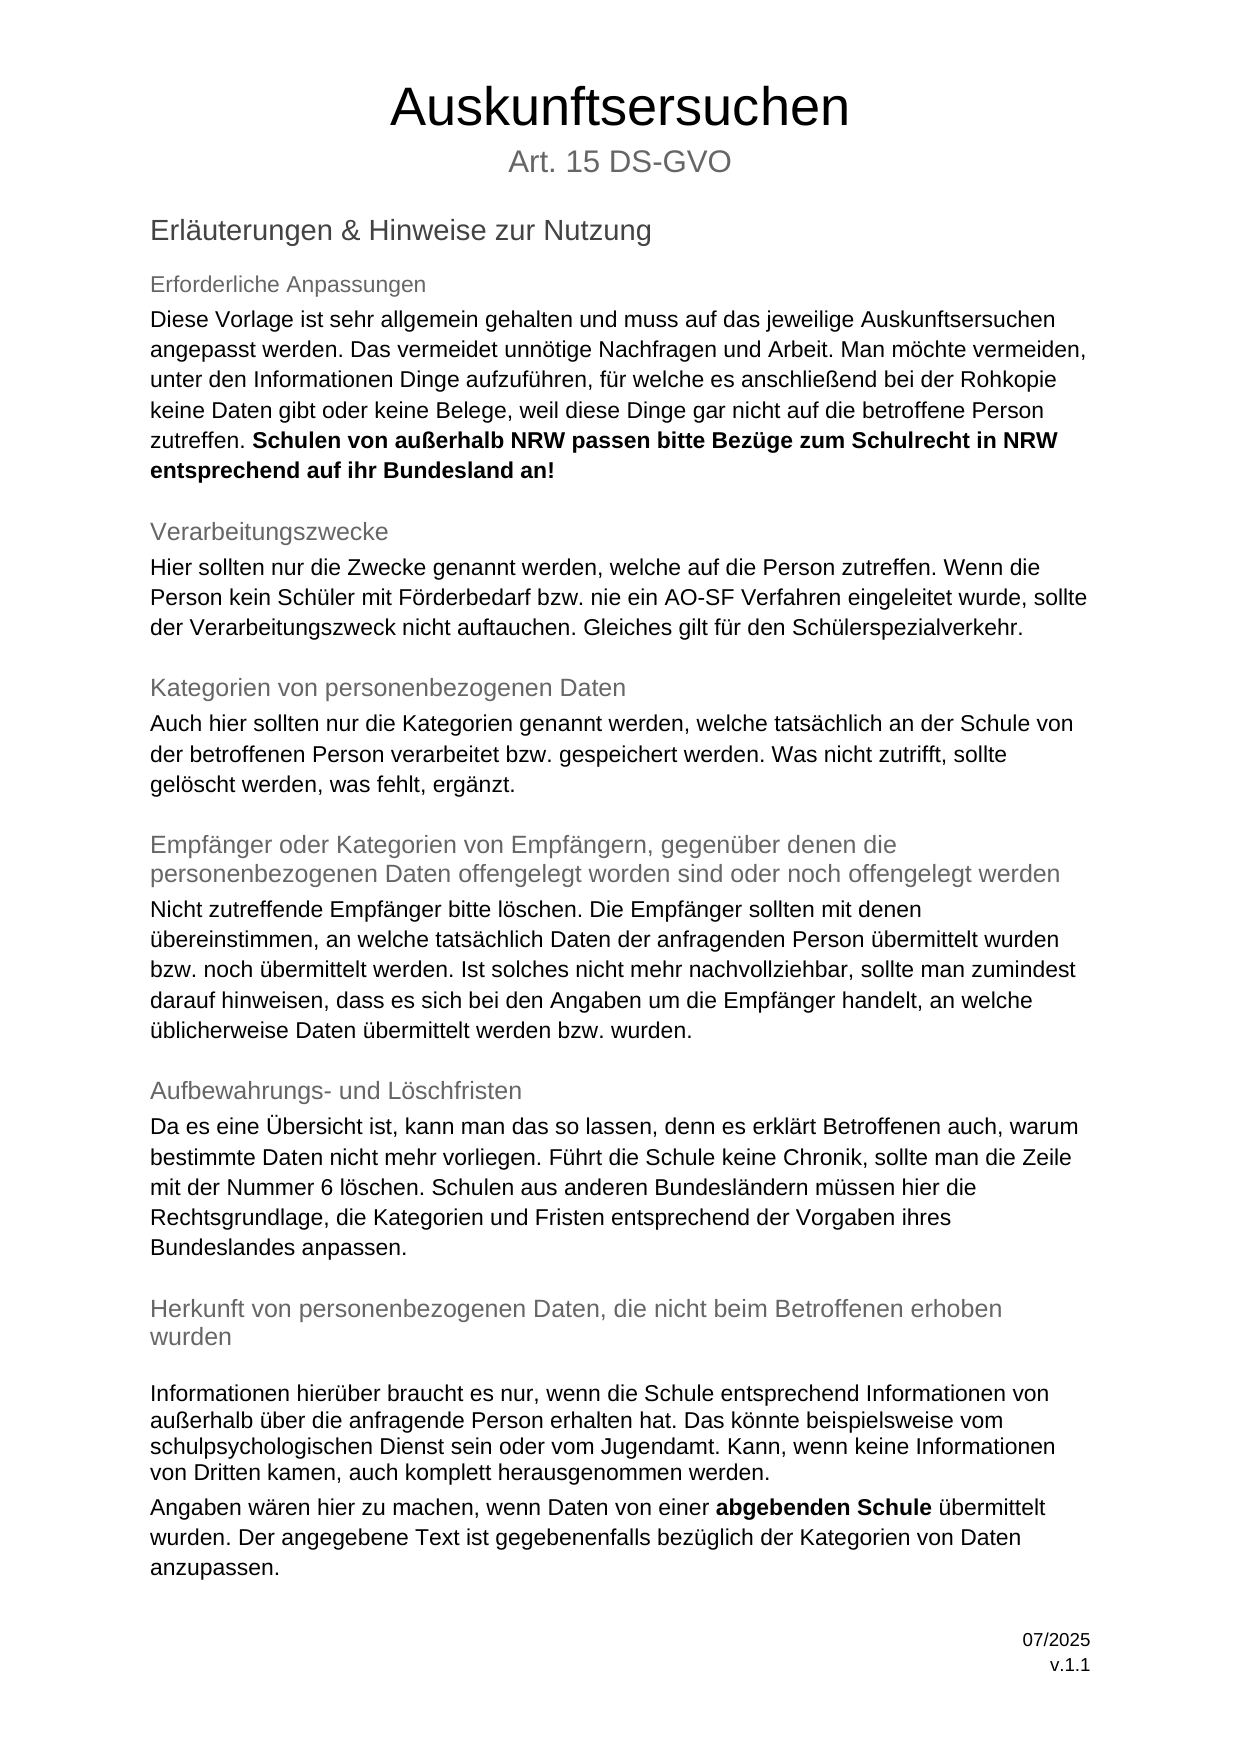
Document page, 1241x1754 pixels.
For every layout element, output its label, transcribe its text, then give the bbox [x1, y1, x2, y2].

text Diese Vorlage ist sehr allgemein gehalten und muss auf das jeweilige Auskunftsersuchen angepasst werden. Das vermeidet unnötige Nachfragen und Arbeit. Man möchte vermeiden, unter den Informationen Dinge aufzuführen, für welche es anschließend bei der Rohkopie keine Daten gibt oder keine Belege, weil diese Dinge gar nicht auf die betroffene Person zutreffen. Schulen von außerhalb NRW passen bitte Bezüge zum Schulrecht in NRW entsprechend auf ihr Bundesland an! [150, 306, 1090, 483]
text Angaben wären hier zu machen, wenn Daten von einer abgebenden Schule übermittelt wurden. Der angegebene Text ist gegebenenfalls bezüglich der Kategorien von Daten anzupassen. [150, 1494, 1090, 1581]
subtitle Erforderliche Anpassungen [150, 271, 1090, 298]
subtitle Kategorien von personenbezogenen Daten [150, 673, 1090, 702]
subtitle Verarbeitungszwecke [150, 516, 1090, 545]
text Nicht zutreffende Empfänger bitte löschen. Die Empfänger sollten mit denen übereinstimmen, an welche tatsächlich Daten der anfragenden Person übermittelt wurden bzw. noch übermittelt werden. Ist solches nicht mehr nachvollziehbar, sollte man zumindest darauf hinweisen, dass es sich bei den Angaben um die Empfänger handelt, an welche üblicherweise Daten übermittelt werden bzw. wurden. [150, 896, 1090, 1043]
subtitle Informationen hierüber braucht es nur, wenn die Schule entsprechend Informationen von außerhalb über die anfragende Person erhalten hat. Das könnte beispielsweise vom schulpsychologischen Dienst sein oder vom Jugendamt. Kann, wenn keine Informationen von Dritten kamen, auch komplett herausgenommen werden. [150, 1380, 1090, 1486]
subtitle Erläuterungen & Hinweise zur Nutzung [150, 213, 1090, 246]
text Hier sollten nur die Zwecke genannt werden, welche auf die Person zutreffen. Wenn die Person kein Schüler mit Förderbedarf bzw. nie ein AO-SF Verfahren eingeleitet wurde, sollte der Verarbeitungszweck nicht auftauchen. Gleiches gilt für den Schülerspezialverkehr. [150, 553, 1090, 640]
text Da es eine Übersicht ist, kann man das so lassen, denn es erklärt Betroffenen auch, warum bestimmte Daten nicht mehr vorliegen. Führt die Schule keine Chronik, sollte man die Zeile mit der Nummer 6 löschen. Schulen aus anderen Bundesländern müssen hier die Rechtsgrundlage, die Kategorien und Fristen entsprechend der Vorgaben ihres Bundeslandes anpassen. [150, 1113, 1090, 1261]
subtitle Herkunft von personenbezogenen Daten, die nicht beim Betroffenen erhoben wurden [150, 1293, 1090, 1351]
subtitle Aufbewahrungs- und Löschfristen [150, 1076, 1090, 1105]
subtitle Empfänger oder Kategorien von Empfängern, gegenüber denen die personenbezogenen Daten offengelegt worden sind oder noch offengelegt werden [150, 830, 1090, 888]
text Auch hier sollten nur die Kategorien genannt werden, welche tatsächlich an der Schule von der betroffenen Person verarbeitet bzw. gespeichert werden. Was nicht zutrifft, sollte gelöscht werden, was fehlt, ergänzt. [150, 710, 1090, 797]
